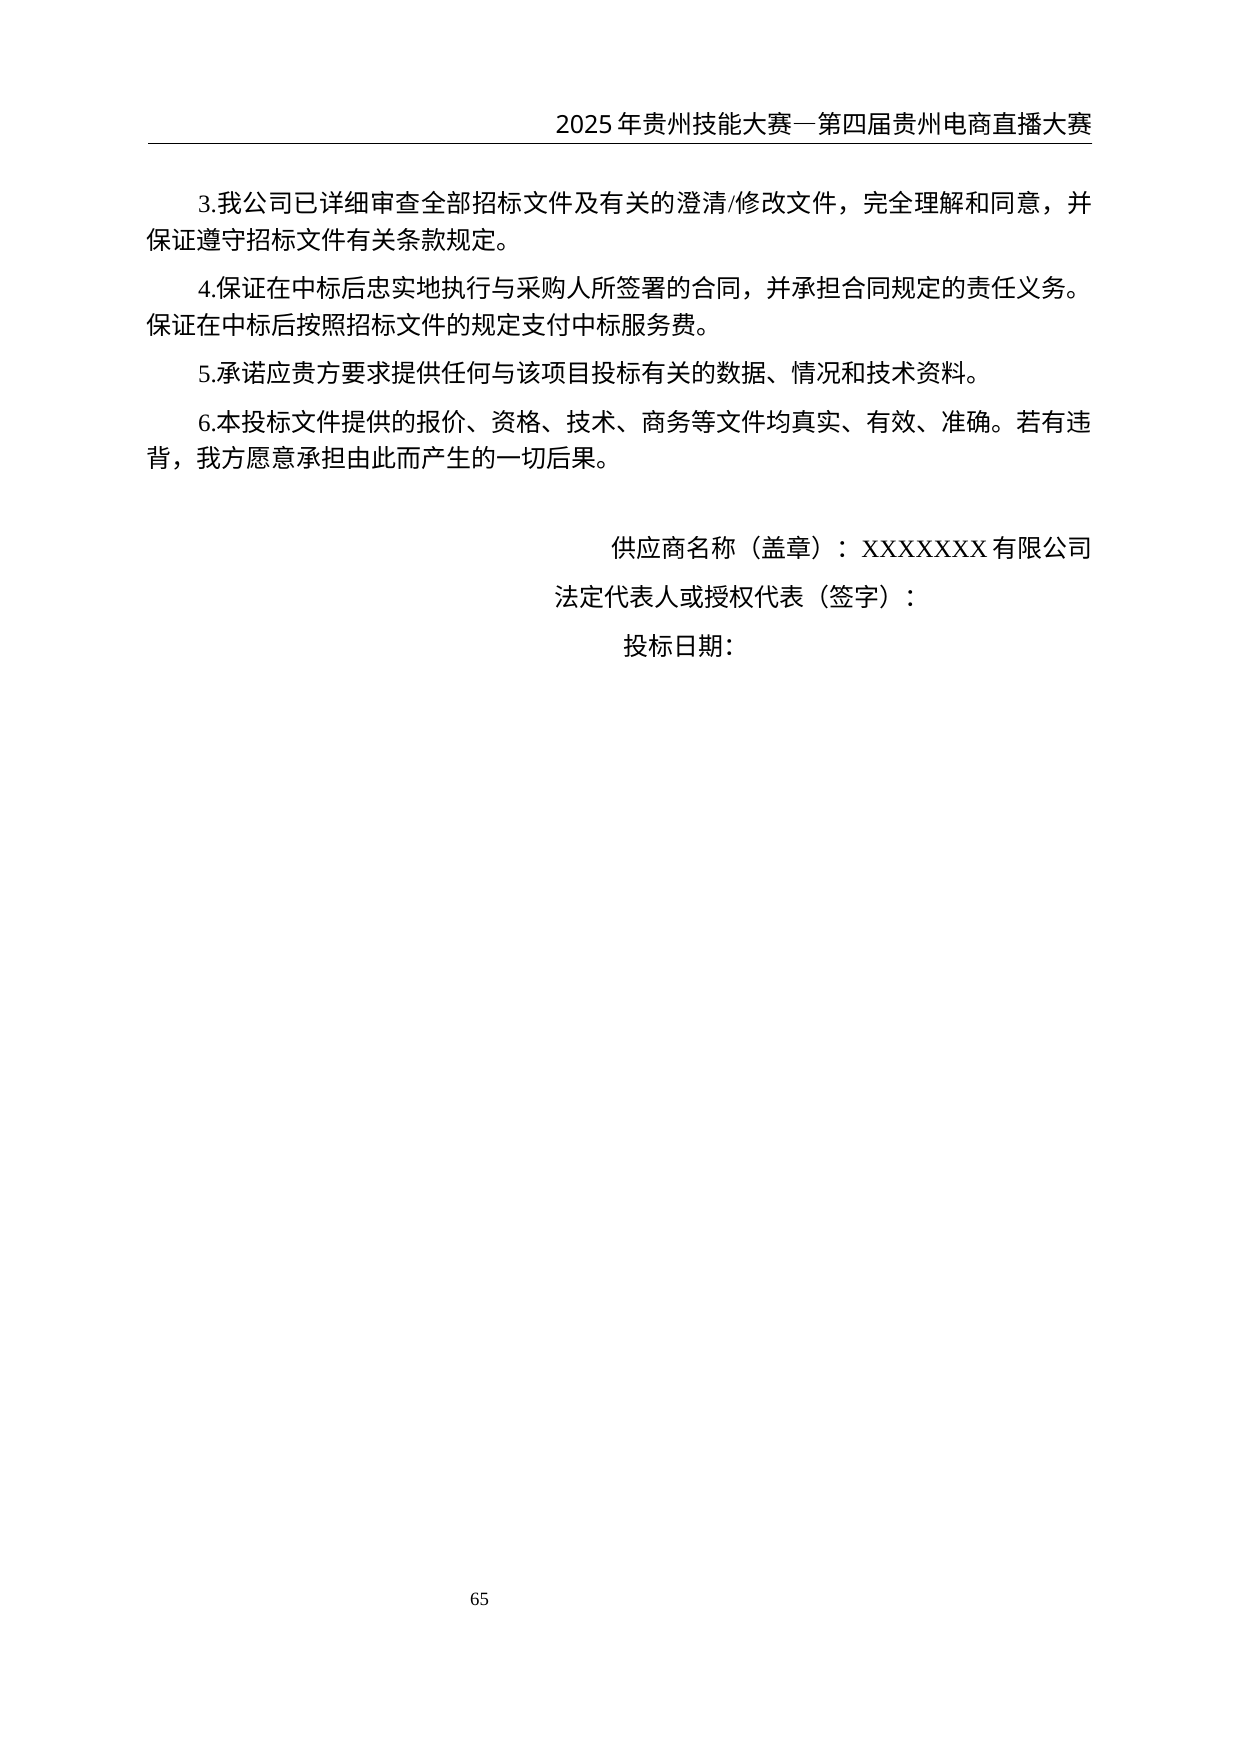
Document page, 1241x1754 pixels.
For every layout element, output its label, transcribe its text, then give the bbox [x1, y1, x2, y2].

text 4.保证在中标后忠实地执行与采购人所签署的合同，并承担合同规定的责任义务。保证在中标后按照招标文件的规定支付中标服务费。 [147, 269, 1092, 341]
text 3.我公司已详细审查全部招标文件及有关的澄清/修改文件，完全理解和同意，并保证遵守招标文件有关条款规定。 [147, 184, 1092, 256]
text 法定代表人或授权代表（签字）： [147, 578, 1092, 614]
text 供应商名称（盖章）：XXXXXXX有限公司 [147, 529, 1092, 565]
text 投标日期： [147, 626, 1092, 663]
text 6.本投标文件提供的报价、资格、技术、商务等文件均真实、有效、准确。若有违背，我方愿意承担由此而产生的一切后果。 [147, 403, 1092, 475]
text 5.承诺应贵方要求提供任何与该项目投标有关的数据、情况和技术资料。 [147, 354, 1092, 390]
